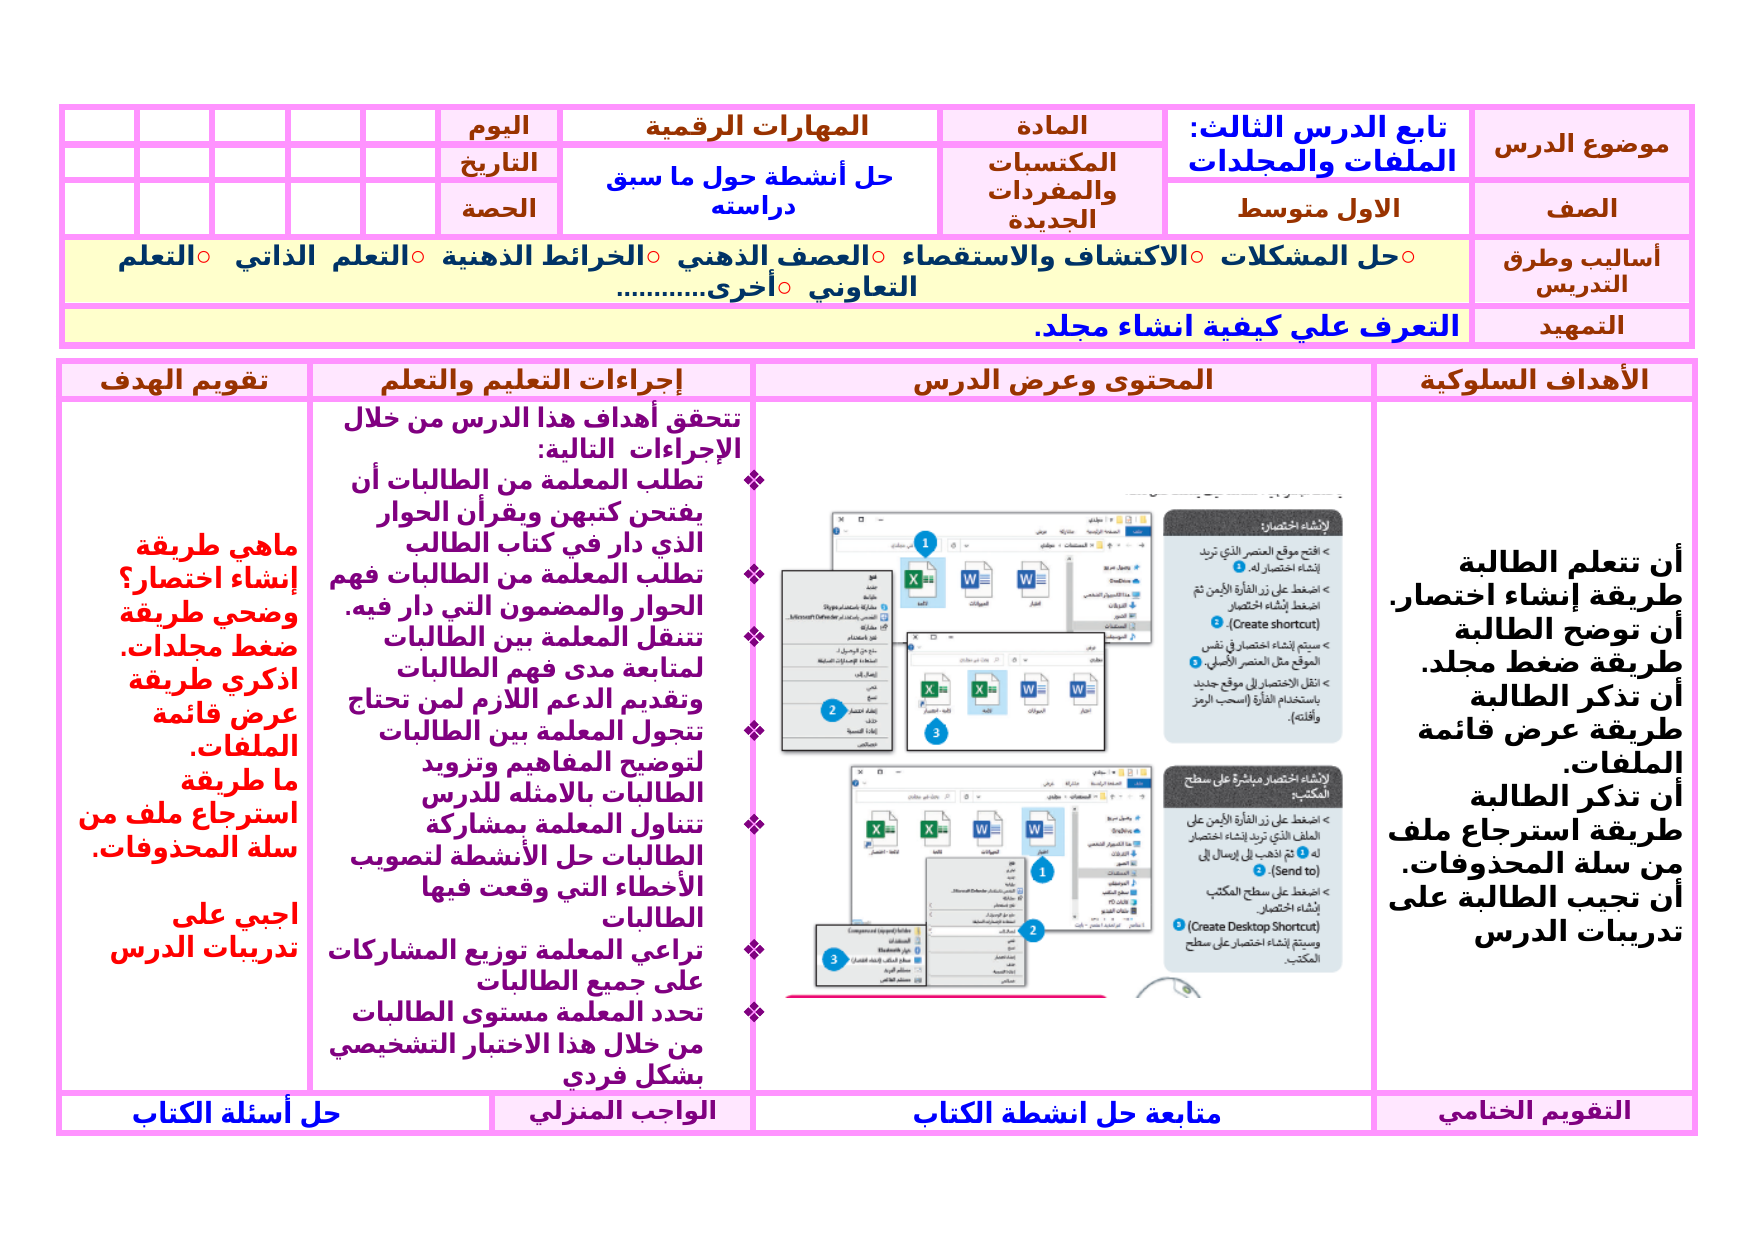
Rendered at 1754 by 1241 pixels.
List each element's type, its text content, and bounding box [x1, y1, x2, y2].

table_header [366, 110, 435, 141]
table_header إجراءات التعليم والتعلم [313, 364, 750, 396]
table_cell المكتسبات والمفردات الجديدة [943, 148, 1162, 234]
table_cell ○حل المشكلات ○الاكتشاف والاستقصاء ○العصف الذهني ○الخرائط الذهنية ○التعلم الذاتي ○التعلم التعاوني ○أخرى............ [65, 240, 1469, 302]
table_header تابع الدرس الثالث: الملفات والمجلدات [1168, 110, 1469, 177]
table_cell [65, 148, 134, 177]
picture [764, 494, 1363, 998]
table_header موضوع الدرس [1475, 110, 1689, 177]
table_cell حل أنشطة حول ما سبق دراسته [563, 148, 937, 234]
table_header المادة [943, 110, 1162, 141]
table_cell التمهيد [1475, 309, 1689, 342]
table_cell حل أسئلة الكتاب [62, 1096, 489, 1130]
table_cell أن تتعلم الطالبة طريقة إنشاء اختصار. أن توضح الطالبة طريقة ضغط مجلد. أن تذكر الطالبة طريقة عرض قائمة الملفات. أن تذكر الطالبة طريقة استرجاع ملف من سلة المحذوفات. أن تجيب الطالبة على تدريبات الدرس [1377, 402, 1692, 1090]
table_cell [215, 148, 285, 177]
table_cell الصف [1475, 183, 1689, 234]
table_header تقويم الهدف [62, 364, 307, 396]
table_cell التاريخ [441, 148, 557, 177]
table_cell الاول متوسط [1168, 183, 1469, 234]
table_header [65, 110, 134, 141]
table_cell [756, 402, 1371, 1090]
table_cell [140, 183, 209, 234]
table_cell ماهي طريقة إنشاء اختصار؟ وضحي طريقة ضغط مجلدات. اذكري طريقة عرض قائمة الملفات. ما طريقة استرجاع ملف من سلة المحذوفات. اجبي على تدريبات الدرس [62, 402, 307, 1090]
table_cell [65, 183, 134, 234]
table_cell [291, 183, 360, 234]
table_header المحتوى وعرض الدرس [756, 364, 1371, 396]
table_cell [366, 148, 435, 177]
table_header اليوم [441, 110, 557, 141]
table_cell متابعة حل انشطة الكتاب [756, 1096, 1371, 1130]
table_cell أساليب وطرق التدريس [1475, 240, 1689, 302]
table_cell [215, 183, 285, 234]
table_header الأهداف السلوكية [1377, 364, 1692, 396]
table_cell التعرف علي كيفية انشاء مجلد. [65, 309, 1469, 342]
table_cell تتحقق أهداف هذا الدرس من خلال الإجراءات التالية: تطلب المعلمة من الطالبات أن يفتحن كتبهن ويقرأن الحوار الذي دار في كتاب الطالب تطلب المعلمة من الطالبات فهم الحوار والمضمون التي دار فيه. تتنقل المعلمة بين الطالبات لمتابعة مدى فهم الطالبات وتقديم الدعم اللازم لمن تحتاج تتجول المعلمة بين الطالبات لتوضيح المفاهيم وتزويد الطالبات بالامثله للدرس تتناول المعلمة بمشاركة الطالبات حل الأنشطة لتصويب الأخطاء التي وقعت فيها الطالبات تراعي المعلمة توزيع المشاركات على جميع الطالبات تحدد المعلمة مستوى الطالبات من خلال هذا الاختبار التشخيصي بشكل فردي [313, 402, 750, 1090]
table_cell الواجب المنزلي [495, 1096, 750, 1130]
table_header [215, 110, 285, 141]
table_header المهارات الرقمية [563, 110, 937, 141]
table_cell التقويم الختامي [1377, 1096, 1692, 1130]
table_header [140, 110, 209, 141]
table_header [291, 110, 360, 141]
table_cell الحصة [441, 183, 557, 234]
table_cell [291, 148, 360, 177]
table_cell [140, 148, 209, 177]
table_cell [366, 183, 435, 234]
